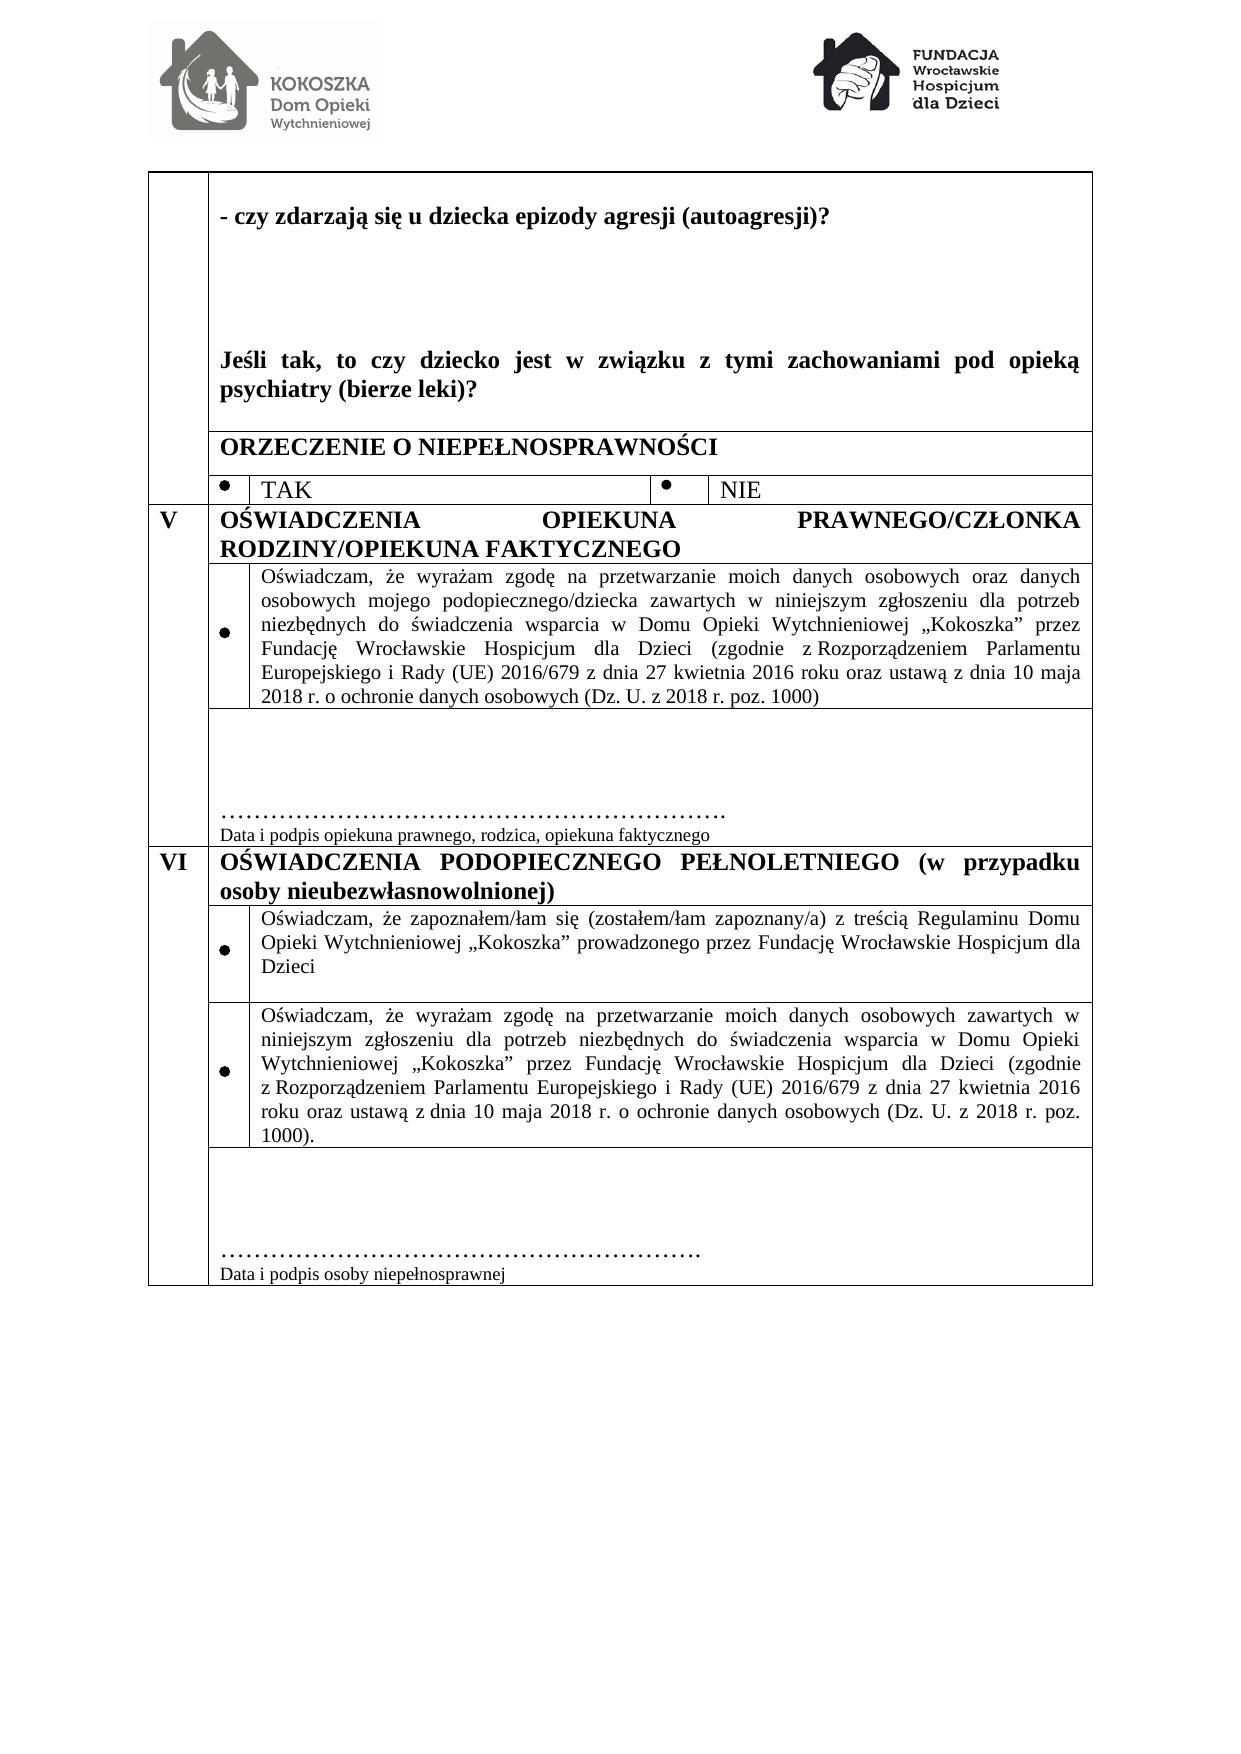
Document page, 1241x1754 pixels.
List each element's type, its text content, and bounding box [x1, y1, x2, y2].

table_cell Oświadczam, że zapoznałem/łam się (zostałem/łam zapoznany/a) z treścią Regulaminu Domu Opieki Wytchnieniowej „Kokoszka” prowadzonego przez Fundację Wrocławskie Hospicjum dla Dzieci [250, 906, 1092, 1002]
picture [147, 19, 382, 143]
table_cell [651, 476, 708, 504]
table_cell [209, 476, 249, 504]
table_cell Oświadczam, że wyrażam zgodę na przetwarzanie moich danych osobowych oraz danych osobowych mojego podopiecznego/dziecka zawartych w niniejszym zgłoszeniu dla potrzeb niezbędnych do świadczenia wsparcia w Domu Opieki Wytchnieniowej „Kokoszka” przez Fundację Wrocławskie Hospicjum dla Dzieci (zgodnie z Rozporządzeniem Parlamentu Europejskiego i Rady (UE) 2016/679 z dnia 27 kwietnia 2016 roku oraz ustawą z dnia 10 maja 2018 r. o ochronie danych osobowych (Dz. U. z 2018 r. poz. 1000) [250, 564, 1092, 708]
table_cell [209, 906, 249, 1002]
table_cell ……………………………………………………. Data i podpis opiekuna prawnego, rodzica, opiekuna faktycznego [209, 709, 1092, 846]
table_cell ORZECZENIE O NIEPEŁNOSPRAWNOŚCI [209, 432, 1092, 474]
table_cell OŚWIADCZENIA OPIEKUNA PRAWNEGO/CZŁONKA RODZINY/OPIEKUNA FAKTYCZNEGO [209, 505, 1092, 563]
table_cell OŚWIADCZENIA PODOPIECZNEGO PEŁNOLETNIEGO (w przypadku osoby nieubezwłasnowolnionej) [209, 847, 1092, 904]
table_cell TAK [250, 476, 650, 504]
table_cell [209, 564, 249, 708]
picture [775, 0, 1036, 143]
table_cell VI [149, 847, 208, 1285]
table_cell …………………………………………………. Data i podpis osoby niepełnosprawnej [209, 1148, 1092, 1285]
table_cell Oświadczam, że wyrażam zgodę na przetwarzanie moich danych osobowych zawartych w niniejszym zgłoszeniu dla potrzeb niezbędnych do świadczenia wsparcia w Domu Opieki Wytchnieniowej „Kokoszka” przez Fundację Wrocławskie Hospicjum dla Dzieci (zgodnie z Rozporządzeniem Parlamentu Europejskiego i Rady (UE) 2016/679 z dnia 27 kwietnia 2016 roku oraz ustawą z dnia 10 maja 2018 r. o ochronie danych osobowych (Dz. U. z 2018 r. poz. 1000). [250, 1003, 1092, 1147]
table_cell V [149, 505, 208, 846]
table_cell [209, 1003, 249, 1147]
table_cell NIE [709, 476, 1092, 504]
